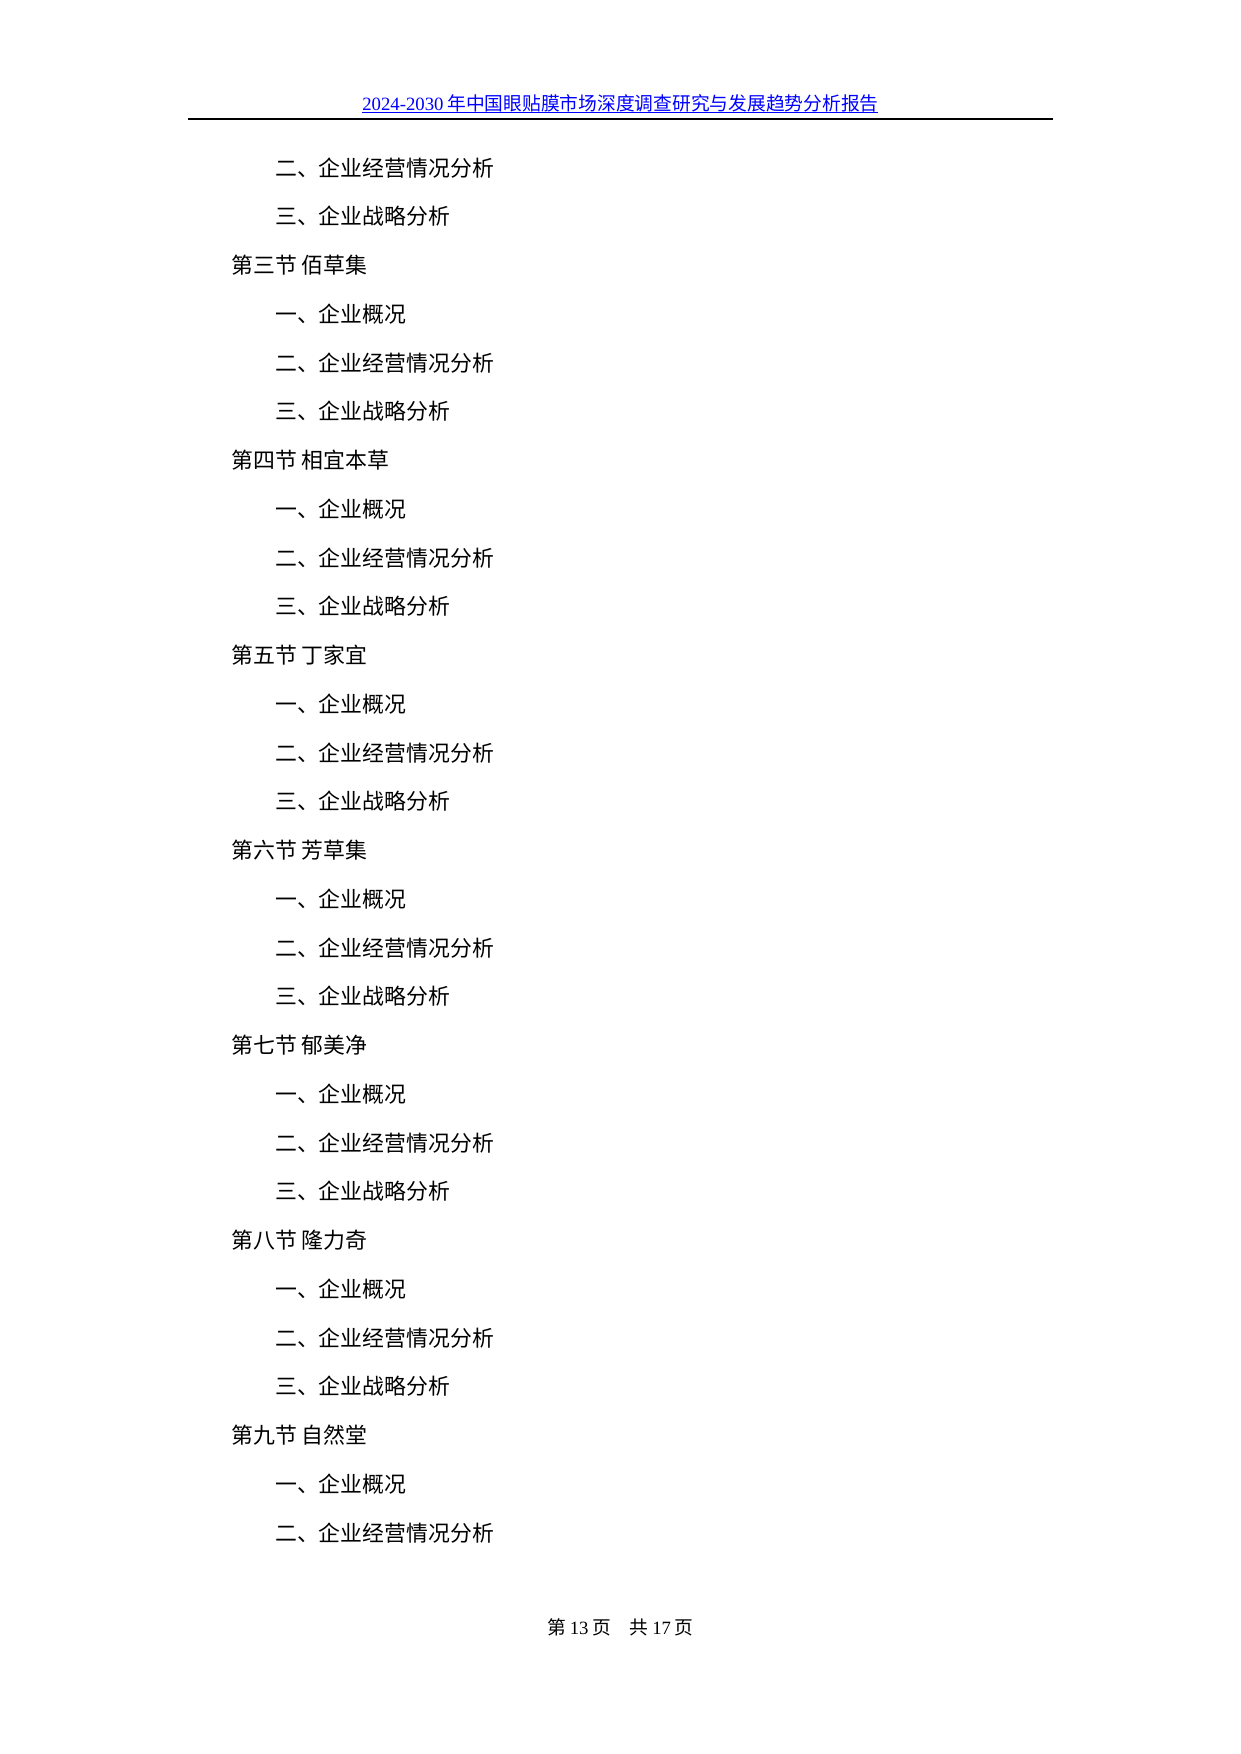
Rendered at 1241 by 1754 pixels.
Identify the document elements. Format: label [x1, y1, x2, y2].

text [187, 150, 1053, 1548]
